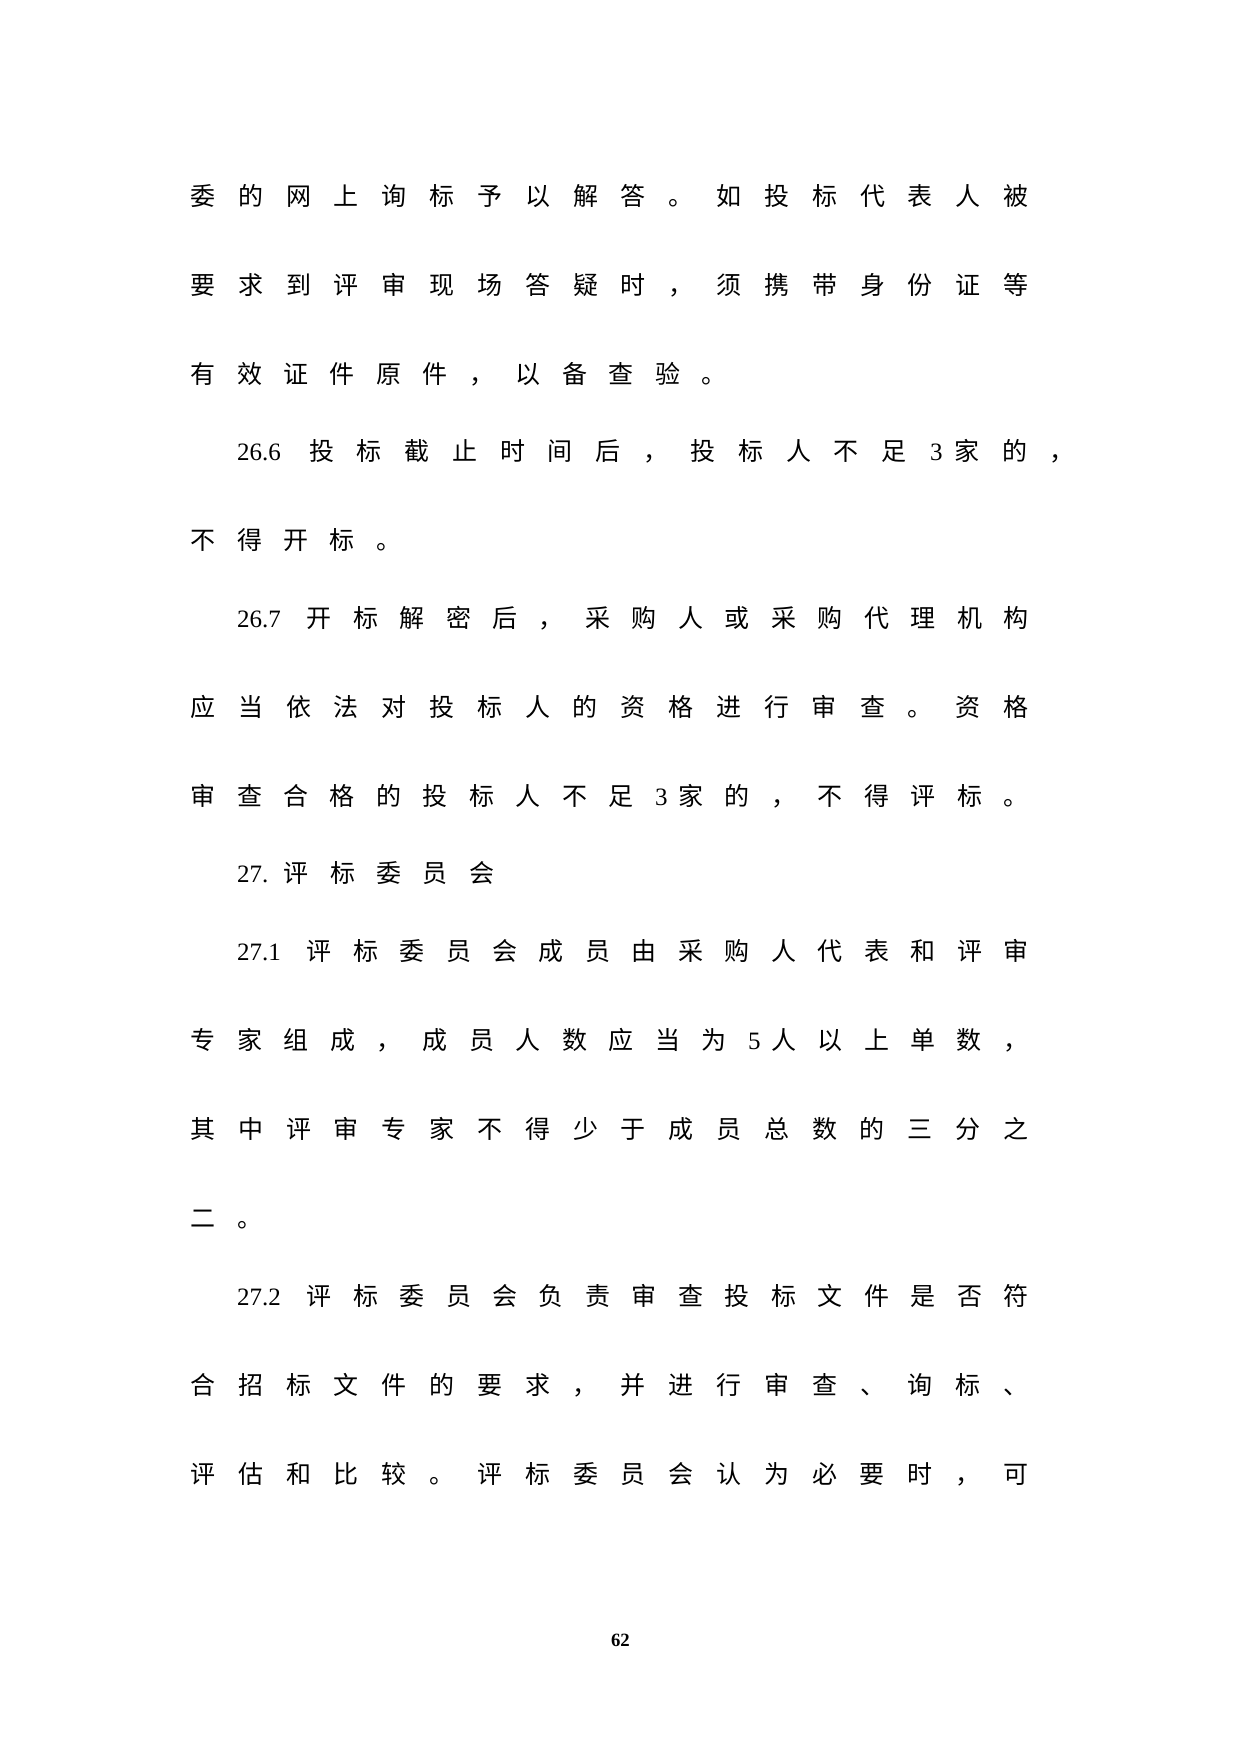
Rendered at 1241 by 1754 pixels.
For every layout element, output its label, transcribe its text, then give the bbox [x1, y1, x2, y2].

text 27. 评标委员会 [190, 842, 1050, 902]
text 27.1 评标委员会成员由采购人代表和评审专家组成，成员人数应当为5人以上单数，其中评审专家不得少于成员总数的三分之二。 [190, 920, 1050, 1246]
text 26.6 投标截止时间后，投标人不足3家的，不得开标。 [190, 420, 1050, 568]
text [190, 164, 1050, 402]
text 26.7 开标解密后，采购人或采购代理机构应当依法对投标人的资格进行审查。资格审查合格的投标人不足3家的，不得评标。 [190, 587, 1050, 824]
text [190, 1264, 1050, 1502]
